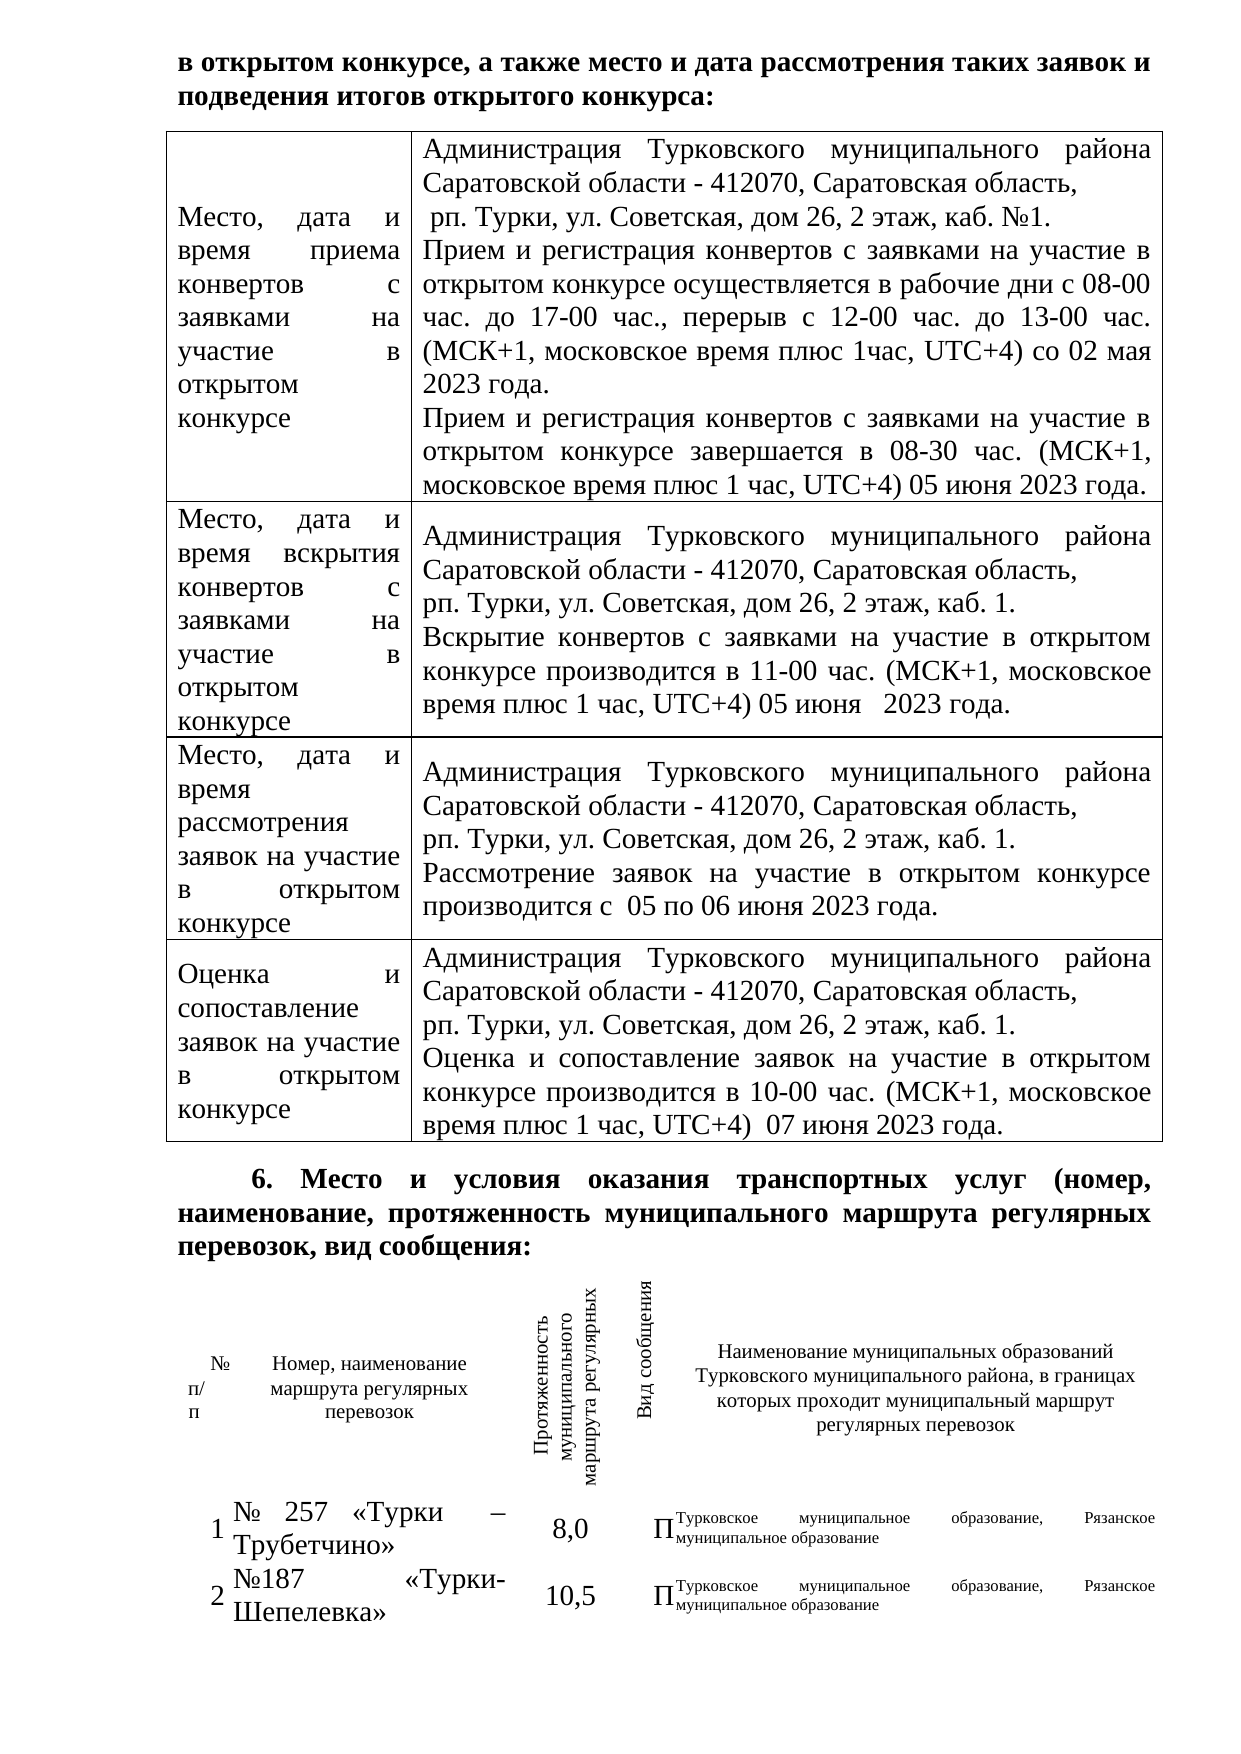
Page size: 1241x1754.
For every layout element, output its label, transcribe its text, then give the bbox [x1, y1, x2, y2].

table_cell Администрация Турковского муниципального района Саратовской области - 412070, Саратовская область, рп. Турки, ул. Советская, дом 26, 2 этаж, каб. 1. Оценка и сопоставление заявок на участие в открытом конкурсе производится в 10-00 час. (МСК+1, московское время плюс 1 час, UTC+4) 07 июня 2023 года. [412, 940, 1162, 1141]
table_header Вид сообщения [620, 1281, 664, 1494]
table_cell Администрация Турковского муниципального района Саратовской области - 412070, Саратовская область, рп. Турки, ул. Советская, дом 26, 2 этаж, каб. 1. Вскрытие конвертов с заявками на участие в открытом конкурсе производится в 11-00 час. (МСК+1, московское время плюс 1 час, UTC+4) 05 июня 2023 года. [412, 502, 1162, 736]
table_cell 2 [166, 1561, 222, 1628]
table_header Протяженность муниципального маршрута регулярных перевозок, км. [517, 1281, 620, 1494]
table_cell Турковское муниципальное образование, Рязанское муниципальное образование [664, 1494, 1167, 1561]
table_cell П [620, 1494, 664, 1561]
table_cell Турковское муниципальное образование, Рязанское муниципальное образование [664, 1561, 1167, 1628]
table_cell Оценка и сопоставление заявок на участие в открытом конкурсе [167, 940, 411, 1141]
table_header Номер, наименование маршрута регулярных перевозок [222, 1281, 517, 1494]
table_header Администрация Турковского муниципального района Саратовской области - 412070, Саратовская область, рп. Турки, ул. Советская, дом 26, 2 этаж, каб. №1. Прием и регистрация конвертов с заявками на участие в открытом конкурсе осуществляется в рабочие дни с 08-00 час. до 17-00 час., перерыв с 12-00 час. до 13-00 час. (МСК+1, московское время плюс 1час, UTC+4) со 02 мая 2023 года. Прием и регистрация конвертов с заявками на участие в открытом конкурсе завершается в 08-30 час. (МСК+1, московское время плюс 1 час, UTC+4) 05 июня 2023 года. [412, 132, 1162, 501]
table_cell 8,0 [517, 1494, 620, 1561]
table_cell Место, дата и время рассмотрения заявок на участие в открытом конкурсе [167, 738, 411, 939]
table_cell П [620, 1561, 664, 1628]
table_header Наименование муниципальных образований Турковского муниципального района, в границах которых проходит муниципальный маршрут регулярных перевозок [664, 1281, 1167, 1494]
table_cell № 257 «Турки – Трубетчино» [222, 1494, 517, 1561]
table_cell 1 [166, 1494, 222, 1561]
table_cell Место, дата и время вскрытия конвертов с заявками на участие в открытом конкурсе [167, 502, 411, 736]
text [177, 44, 1152, 111]
table_cell №187 «Турки-Шепелевка» [222, 1561, 517, 1628]
table_cell Администрация Турковского муниципального района Саратовской области - 412070, Саратовская область, рп. Турки, ул. Советская, дом 26, 2 этаж, каб. 1. Рассмотрение заявок на участие в открытом конкурсе производится с 05 по 06 июня 2023 года. [412, 738, 1162, 939]
table_header Место, дата и время приема конвертов с заявками на участие в открытом конкурсе [167, 132, 411, 501]
table_header № п/п [166, 1281, 222, 1494]
text 6. Место и условия оказания транспортных услуг (номер, наименование, протяженность муниципального маршрута регулярных перевозок, вид сообщения: [177, 1161, 1152, 1262]
table_cell 10,5 [517, 1561, 620, 1628]
